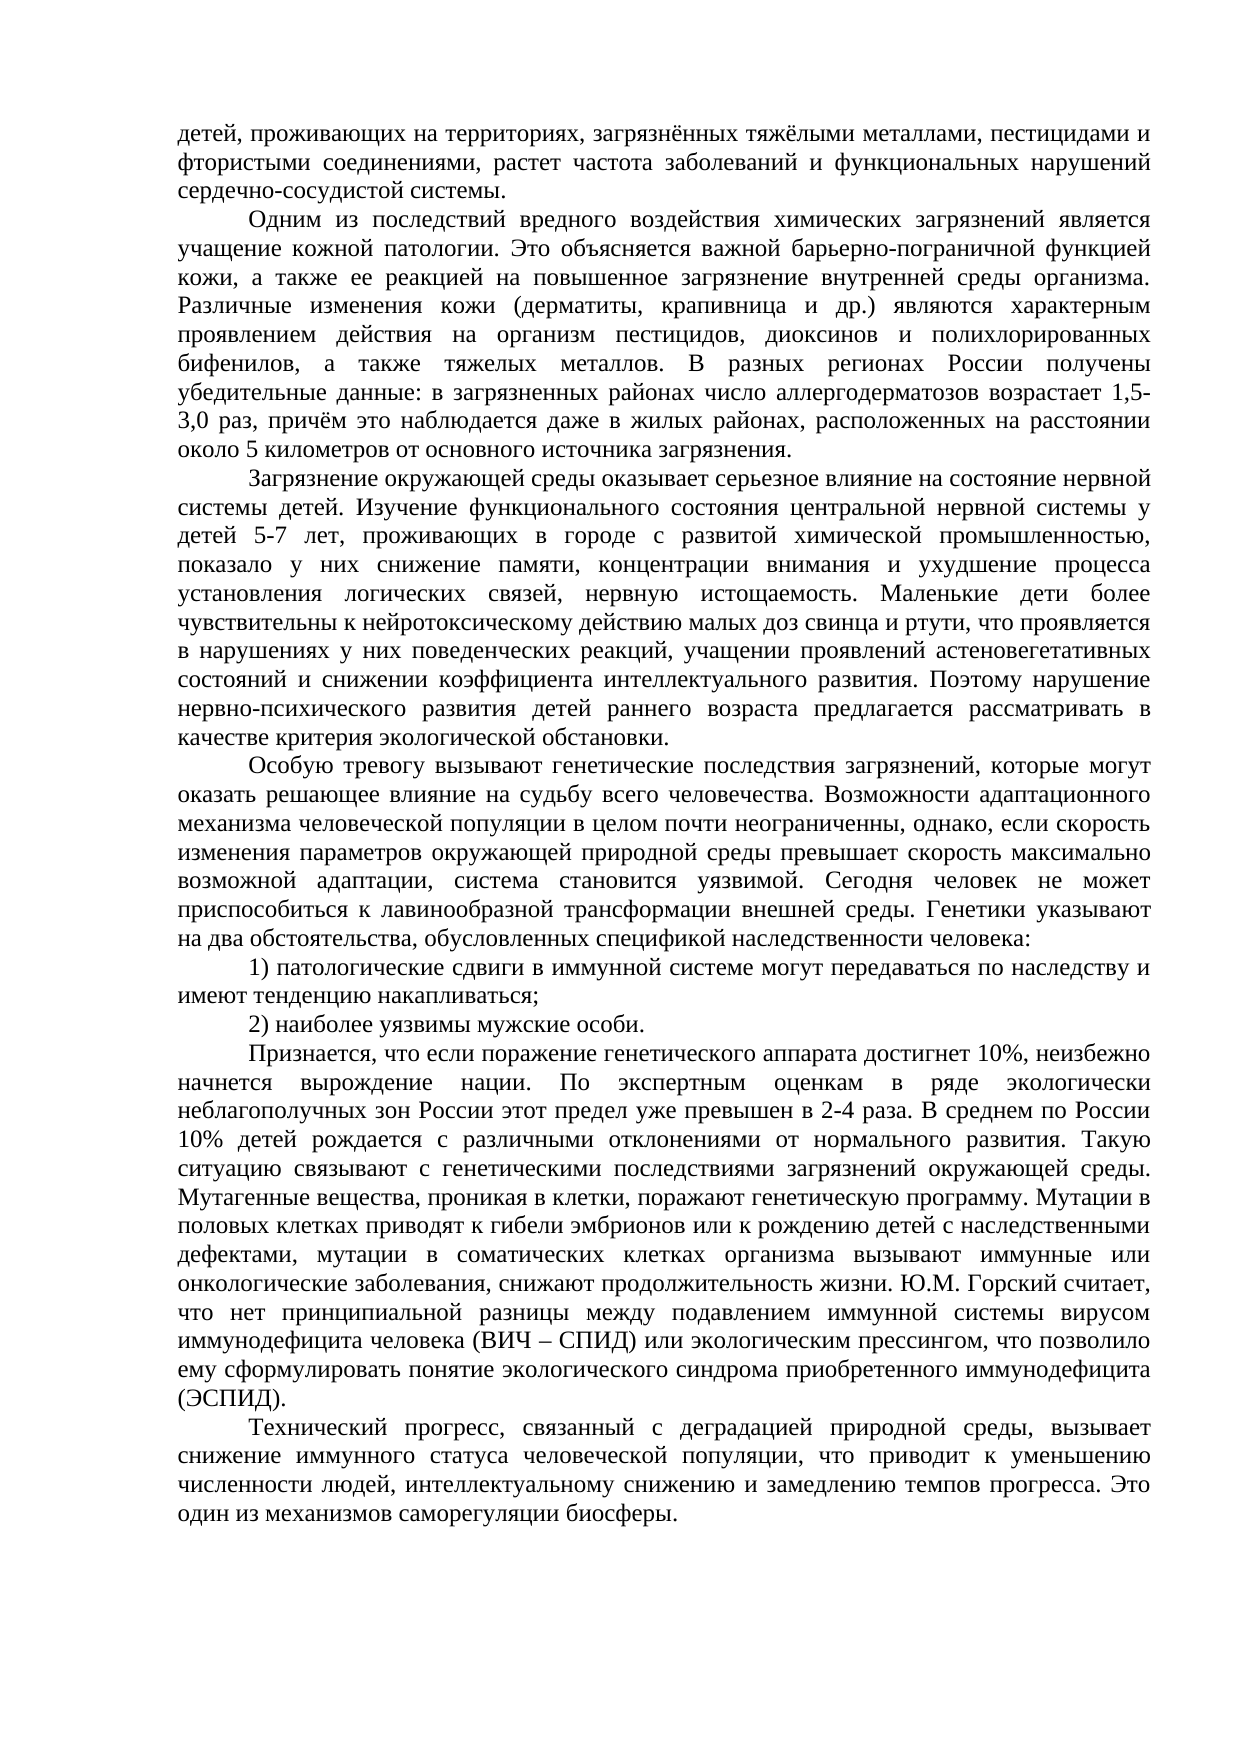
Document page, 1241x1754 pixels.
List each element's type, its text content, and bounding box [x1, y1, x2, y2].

text 2) наиболее уязвимы мужские особи. [177, 1009, 1152, 1038]
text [177, 118, 1152, 204]
text Особую тревогу вызывают генетические последствия загрязнений, которые могут оказать решающее влияние на судьбу всего человечества. Возможности адаптационного механизма человеческой популяции в целом почти неограниченны, однако, если скорость изменения параметров окружающей природной среды превышает скорость максимально возможной адаптации, система становится уязвимой. Сегодня человек не может приспособиться к лавинообразной трансформации внешней среды. Генетики указывают на два обстоятельства, обусловленных спецификой наследственности человека: [177, 751, 1152, 952]
text Технический прогресс, связанный с деградацией природной среды, вызывает снижение иммунного статуса человеческой популяции, что приводит к уменьшению численности людей, интеллектуальному снижению и замедлению темпов прогресса. Это один из механизмов саморегуляции биосферы. [177, 1412, 1152, 1527]
text Одним из последствий вредного воздействия химических загрязнений является учащение кожной патологии. Это объясняется важной барьерно-пограничной функцией кожи, а также ее реакцией на повышенное загрязнение внутренней среды организма. Различные изменения кожи (дерматиты, крапивница и др.) являются характерным проявлением действия на организм пестицидов, диоксинов и полихлорированных бифенилов, а также тяжелых металлов. В разных регионах России получены убедительные данные: в загрязненных районах число аллергодерматозов возрастает 1,5-3,0 раз, причём это наблюдается даже в жилых районах, расположенных на расстоянии около 5 километров от основного источника загрязнения. [177, 204, 1152, 463]
text 1) патологические сдвиги в иммунной системе могут передаваться по наследству и имеют тенденцию накапливаться; [177, 952, 1152, 1009]
text Загрязнение окружающей среды оказывает серьезное влияние на состояние нервной системы детей. Изучение функционального состояния центральной нервной системы у детей 5-7 лет, проживающих в городе с развитой химической промышленностью, показало у них снижение памяти, концентрации внимания и ухудшение процесса установления логических связей, нервную истощаемость. Маленькие дети более чувствительны к нейротоксическому действию малых доз свинца и ртути, что проявляется в нарушениях у них поведенческих реакций, учащении проявлений астеновегетативных состояний и снижении коэффициента интеллектуального развития. Поэтому нарушение нервно-психического развития детей раннего возраста предлагается рассматривать в качестве критерия экологической обстановки. [177, 463, 1152, 751]
text Признается, что если поражение генетического аппарата достигнет 10%, неизбежно начнется вырождение нации. По экспертным оценкам в ряде экологически неблагополучных зон России этот предел уже превышен в 2-4 раза. В среднем по России 10% детей рождается с различными отклонениями от нормального развития. Такую ситуацию связывают с генетическими последствиями загрязнений окружающей среды. Мутагенные вещества, проникая в клетки, поражают генетическую программу. Мутации в половых клетках приводят к гибели эмбрионов или к рождению детей с наследственными дефектами, мутации в соматических клетках организма вызывают иммунные или онкологические заболевания, снижают продолжительность жизни. Ю.М. Горский считает, что нет принципиальной разницы между подавлением иммунной системы вирусом иммунодефицита человека (ВИЧ – СПИД) или экологическим прессингом, что позволило ему сформулировать понятие экологического синдрома приобретенного иммунодефицита (ЭСПИД). [177, 1038, 1152, 1412]
